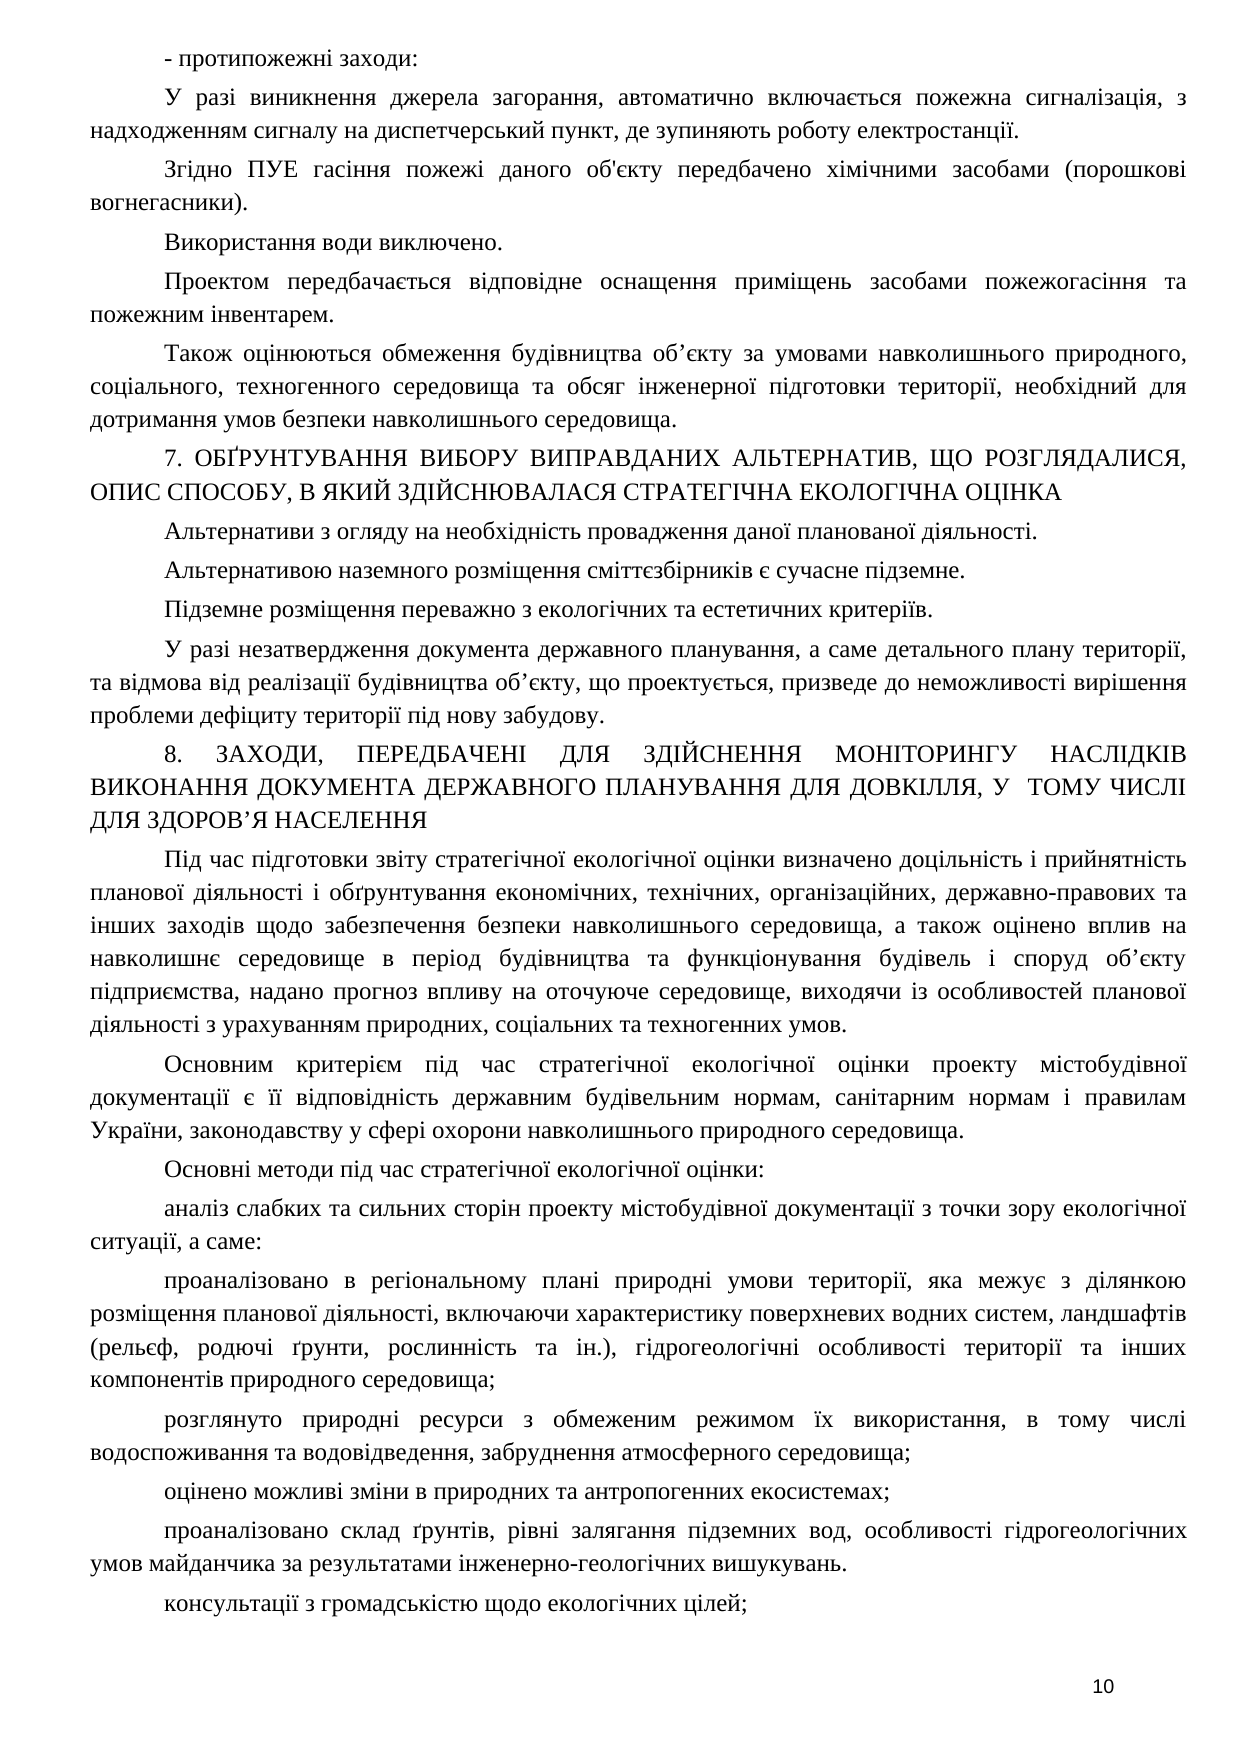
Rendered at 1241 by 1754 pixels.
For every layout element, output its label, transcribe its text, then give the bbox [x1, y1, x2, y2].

text Підземне розміщення переважно з екологічних та естетичних критеріїв. [90, 594, 1188, 623]
text Проектом передбачається відповідне оснащення приміщень засобами пожежогасіння та пожежним інвентарем. [90, 266, 1188, 328]
text оцінено можливі зміни в природних та антропогенних екосистемах; [90, 1476, 1188, 1505]
text Під час підготовки звіту стратегічної екологічної оцінки визначено доцільність і прийнятність планової діяльності і обґрунтування економічних, технічних, організаційних, державно-правових та інших заходів щодо забезпечення безпеки навколишнього середовища, а також оцінено вплив на навколишнє середовище в період будівництва та функціонування будівель і споруд об’єкту підприємства, надано прогноз впливу на оточуюче середовище, виходячи із особливостей планової діяльності з урахуванням природних, соціальних та техногенних умов. [90, 844, 1188, 1038]
text Альтернативи з огляду на необхідність провадження даної планованої діяльності. [90, 516, 1188, 544]
text Основним критерієм під час стратегічної екологічної оцінки проекту містобудівної документації є її відповідність державним будівельним нормам, санітарним нормам і правилам України, законодавству у сфері охорони навколишнього природного середовища. [90, 1049, 1188, 1143]
text У разі незатвердження документа державного планування, а саме детального плану території, та відмова від реалізації будівництва об’єкту, що проектується, призведе до неможливості вирішення проблеми дефіциту території під нову забудову. [90, 634, 1188, 728]
text розглянуто природні ресурси з обмеженим режимом їх використання, в тому числі водоспоживання та водовідведення, забруднення атмосферного середовища; [90, 1404, 1188, 1466]
text Згідно ПУЕ гасіння пожежі даного об'єкту передбачено хімічними засобами (порошкові вогнегасники). [90, 154, 1188, 216]
text проаналізовано в регіональному плані природні умови території, яка межує з ділянкою розміщення планової діяльності, включаючи характеристику поверхневих водних систем, ландшафтів (рельєф, родючі ґрунти, рослинність та ін.), гідрогеологічні особливості території та інших компонентів природного середовища; [90, 1266, 1188, 1393]
text Використання води виключено. [90, 227, 1188, 255]
text проаналізовано склад ґрунтів, рівні залягання підземних вод, особливості гідрогеологічних умов майданчика за результатами інженерно-геологічних вишукувань. [90, 1515, 1188, 1577]
text У разі виникнення джерела загорання, автоматично включається пожежна сигналізація, з надходженням сигналу на диспетчерський пункт, де зупиняють роботу електростанції. [90, 82, 1188, 144]
text 7. ОБҐРУНТУВАННЯ ВИБОРУ ВИПРАВДАНИХ АЛЬТЕРНАТИВ, ЩО РОЗГЛЯДАЛИСЯ, ОПИС СПОСОБУ, В ЯКИЙ ЗДІЙСНЮВАЛАСЯ СТРАТЕГІЧНА ЕКОЛОГІЧНА ОЦІНКА [90, 443, 1188, 505]
text Також оцінюються обмеження будівництва об’єкту за умовами навколишнього природного, соціального, техногенного середовища та обсяг інженерної підготовки території, необхідний для дотримання умов безпеки навколишнього середовища. [90, 338, 1188, 433]
text 8. ЗАХОДИ, ПЕРЕДБАЧЕНІ ДЛЯ ЗДІЙСНЕННЯ МОНІТОРИНГУ НАСЛІДКІВ ВИКОНАННЯ ДОКУМЕНТА ДЕРЖАВНОГО ПЛАНУВАННЯ ДЛЯ ДОВКІЛЛЯ, У ТОМУ ЧИСЛІ ДЛЯ ЗДОРОВ’Я НАСЕЛЕННЯ [90, 739, 1188, 834]
text Альтернативою наземного розміщення сміттєзбірників є сучасне підземне. [90, 555, 1188, 584]
text Основні методи під час стратегічної екологічної оцінки: [90, 1154, 1188, 1183]
text консультації з громадськістю щодо екологічних цілей; [90, 1588, 1188, 1616]
text - протипожежні заходи: [90, 43, 1188, 72]
text аналіз слабких та сильних сторін проекту містобудівної документації з точки зору екологічної ситуації, а саме: [90, 1193, 1188, 1255]
